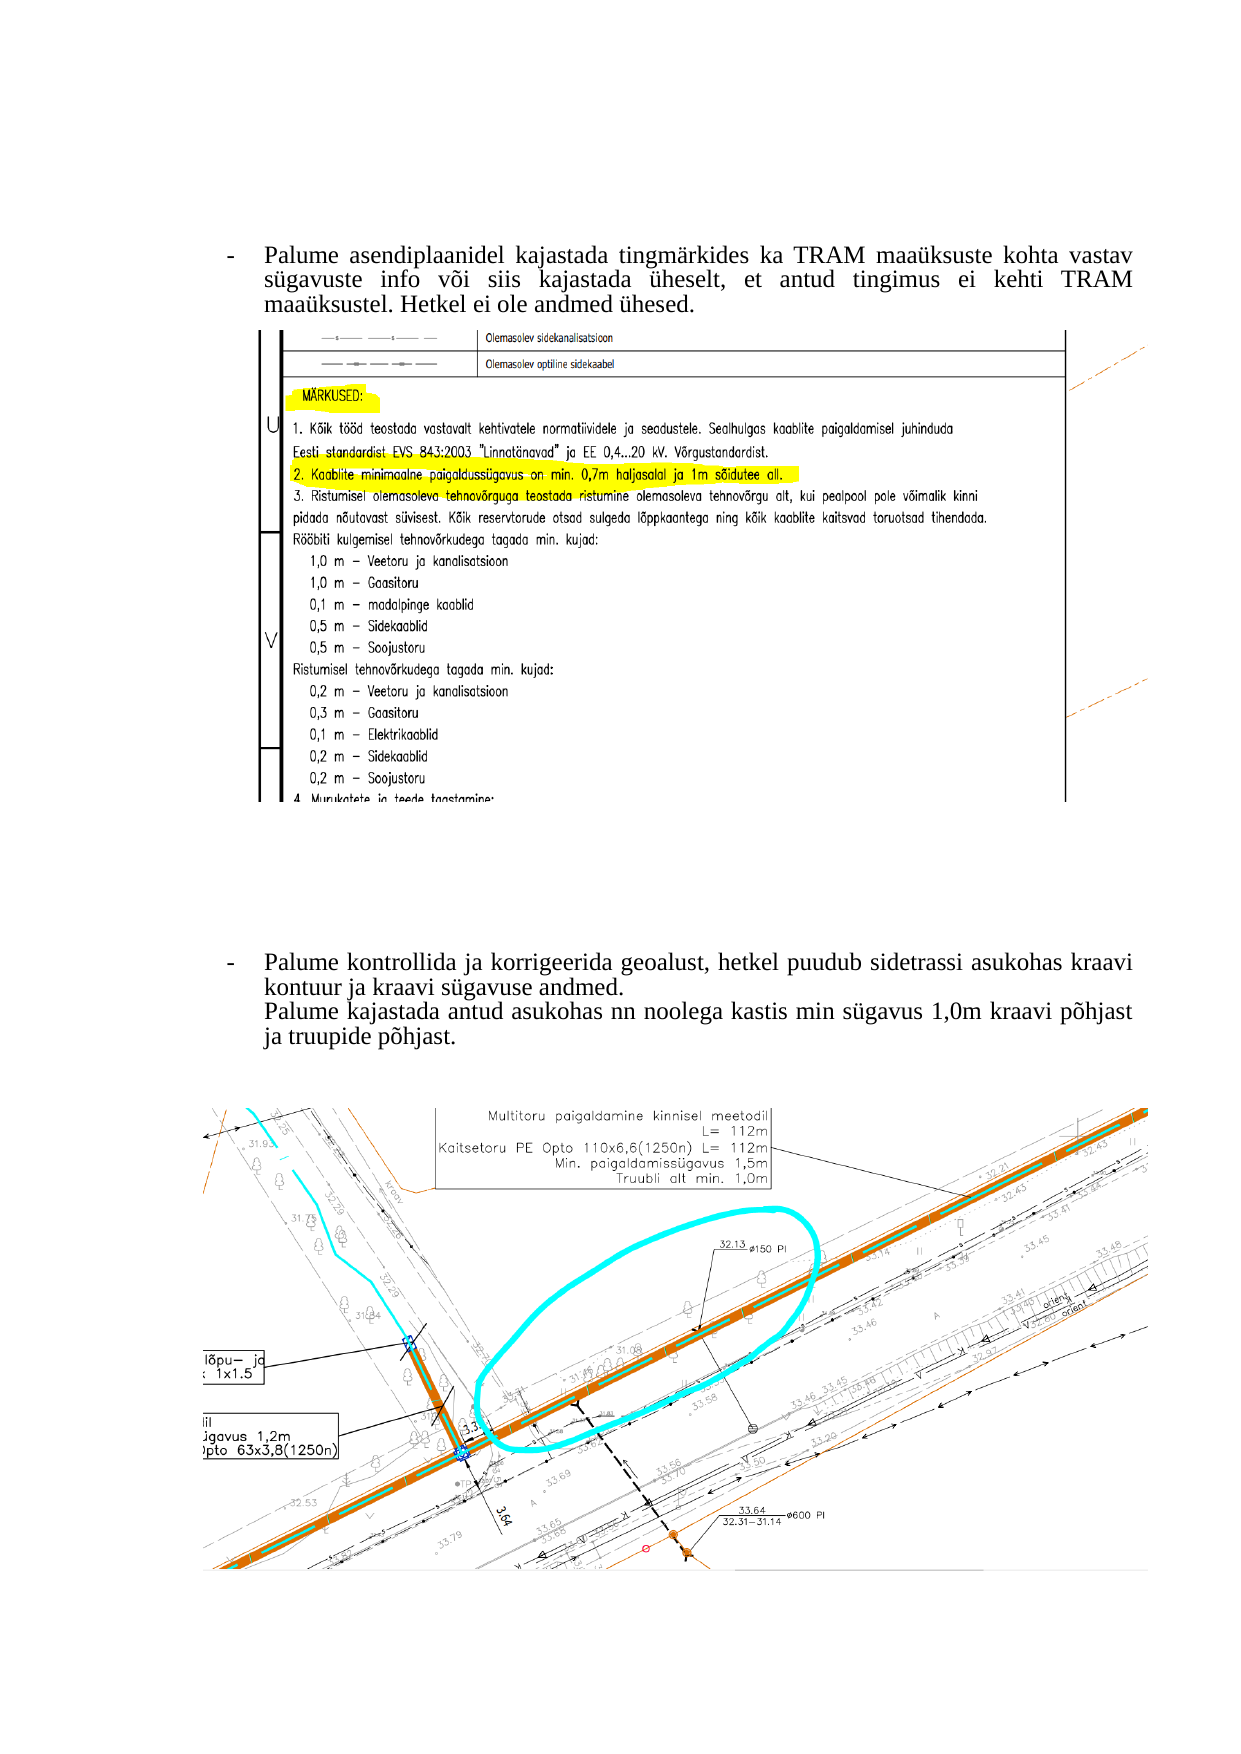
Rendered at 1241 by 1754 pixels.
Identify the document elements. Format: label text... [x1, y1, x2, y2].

picture [202, 330, 1148, 802]
list Palume kontrollida ja korrigeerida geoalust, hetkel puudub sidetrassi asukohas kraavi kontuur ja kraavi sügavuse andmed. [226, 950, 1134, 1000]
list Palume asendiplaanidel kajastada tingmärkides ka TRAM maaüksuste kohta vastav sügavuste info või siis kajastada üheselt, et antud tingimus ei kehti TRAM maaüksustel. Hetkel ei ole andmed ühesed. [226, 243, 1134, 318]
list Palume kajastada antud asukohas nn noolega kastis min sügavus 1,0m kraavi põhjast ja truupide põhjast. [264, 1000, 1134, 1049]
picture [203, 1108, 1148, 1571]
